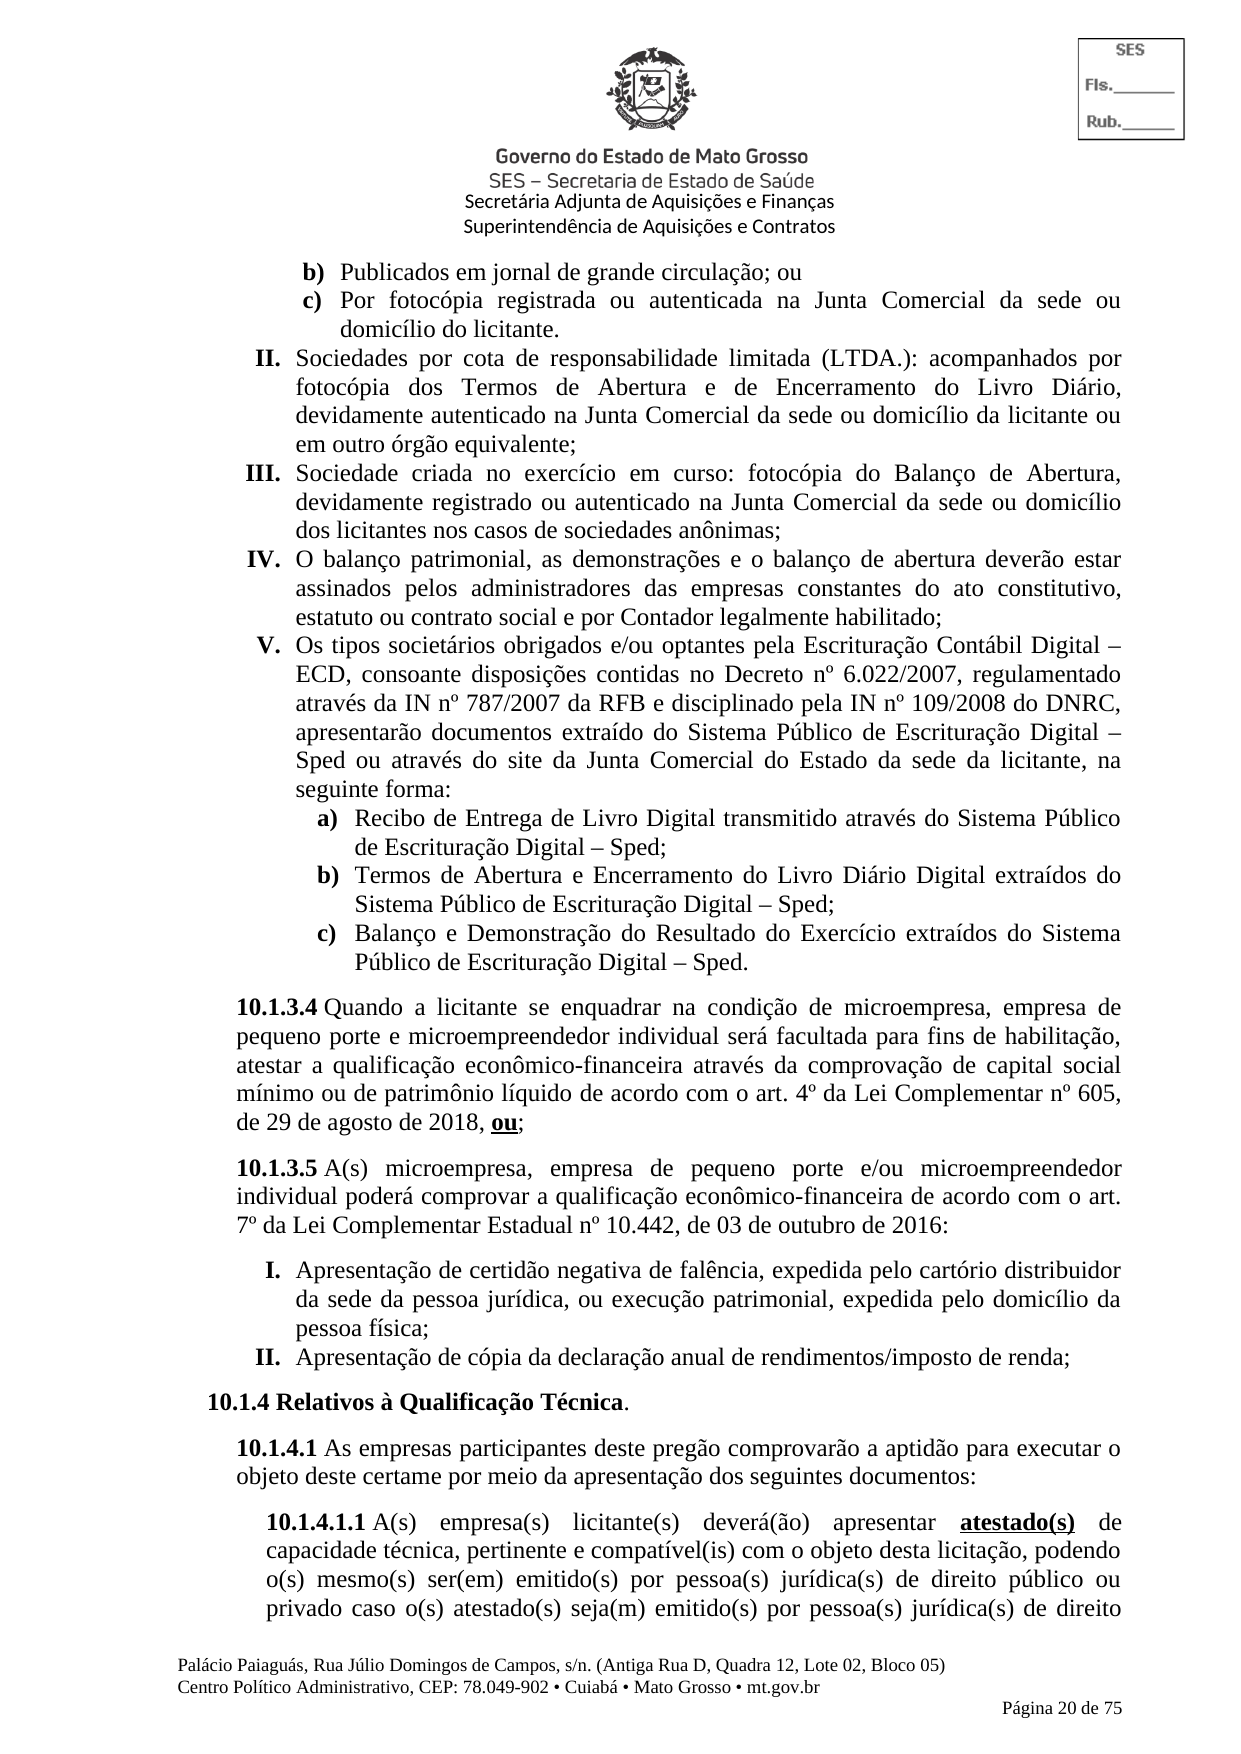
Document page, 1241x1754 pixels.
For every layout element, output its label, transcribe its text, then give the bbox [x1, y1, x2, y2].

picture [489, 47, 814, 188]
list Sociedades por cota de responsabilidade limitada (LTDA.): acompanhados por fotocópia dos Termos de Abertura e de Encerramento do Livro Diário, devidamente autenticado na Junta Comercial da sede ou domicílio da licitante ou em outro órgão equivalente; [281, 343, 1122, 458]
text A(s) microempresa, empresa de pequeno porte e/ou microempreendedor individual poderá comprovar a qualificação econômico-financeira de acordo com o art. 7º da Lei Complementar Estadual nº 10.442, de 03 de outubro de 2016: [236, 1153, 1122, 1239]
list Apresentação de certidão negativa de falência, expedida pelo cartório distribuidor da sede da pessoa jurídica, ou execução patrimonial, expedida pelo domicílio da pessoa física; [281, 1256, 1122, 1342]
list O balanço patrimonial, as demonstrações e o balanço de abertura deverão estar assinados pelos administradores das empresas constantes do ato constitutivo, estatuto ou contrato social e por Contador legalmente habilitado; [281, 544, 1122, 631]
list Termos de Abertura e Encerramento do Livro Diário Digital extraídos do Sistema Público de Escrituração Digital – Sped; [317, 861, 1122, 918]
text As empresas participantes deste pregão comprovarão a aptidão para executar o objeto deste certame por meio da apresentação dos seguintes documentos: [236, 1433, 1122, 1490]
picture [1076, 38, 1185, 139]
text Quando a licitante se enquadrar na condição de microempresa, empresa de pequeno porte e microempreendedor individual será facultada para fins de habilitação, atestar a qualificação econômico-financeira através da comprovação de capital social mínimo ou de patrimônio líquido de acordo com o art. 4º da Lei Complementar nº 605, de 29 de agosto de 2018, ou; [236, 992, 1122, 1136]
list Recibo de Entrega de Livro Digital transmitido através do Sistema Público de Escrituração Digital – Sped; [317, 803, 1122, 861]
list Os tipos societários obrigados e/ou optantes pela Escrituração Contábil Digital – ECD, consoante disposições contidas no Decreto nº 6.022/2007, regulamentado através da IN nº 787/2007 da RFB e disciplinado pela IN nº 109/2008 do DNRC, apresentarão documentos extraído do Sistema Público de Escrituração Digital – Sped ou através do site da Junta Comercial do Estado da sede da licitante, na seguinte forma: [281, 631, 1122, 803]
list Sociedade criada no exercício em curso: fotocópia do Balanço de Abertura, devidamente registrado ou autenticado na Junta Comercial da sede ou domicílio dos licitantes nos casos de sociedades anônimas; [281, 458, 1122, 544]
list Apresentação de cópia da declaração anual de rendimentos/imposto de renda; [281, 1342, 1122, 1371]
list Publicados em jornal de grande circulação; ou [302, 257, 1122, 286]
text Relativos à Qualificação Técnica. [207, 1387, 1122, 1416]
list Por fotocópia registrada ou autenticada na Junta Comercial da sede ou domicílio do licitante. [302, 286, 1122, 343]
list Balanço e Demonstração do Resultado do Exercício extraídos do Sistema Público de Escrituração Digital – Sped. [317, 918, 1122, 976]
